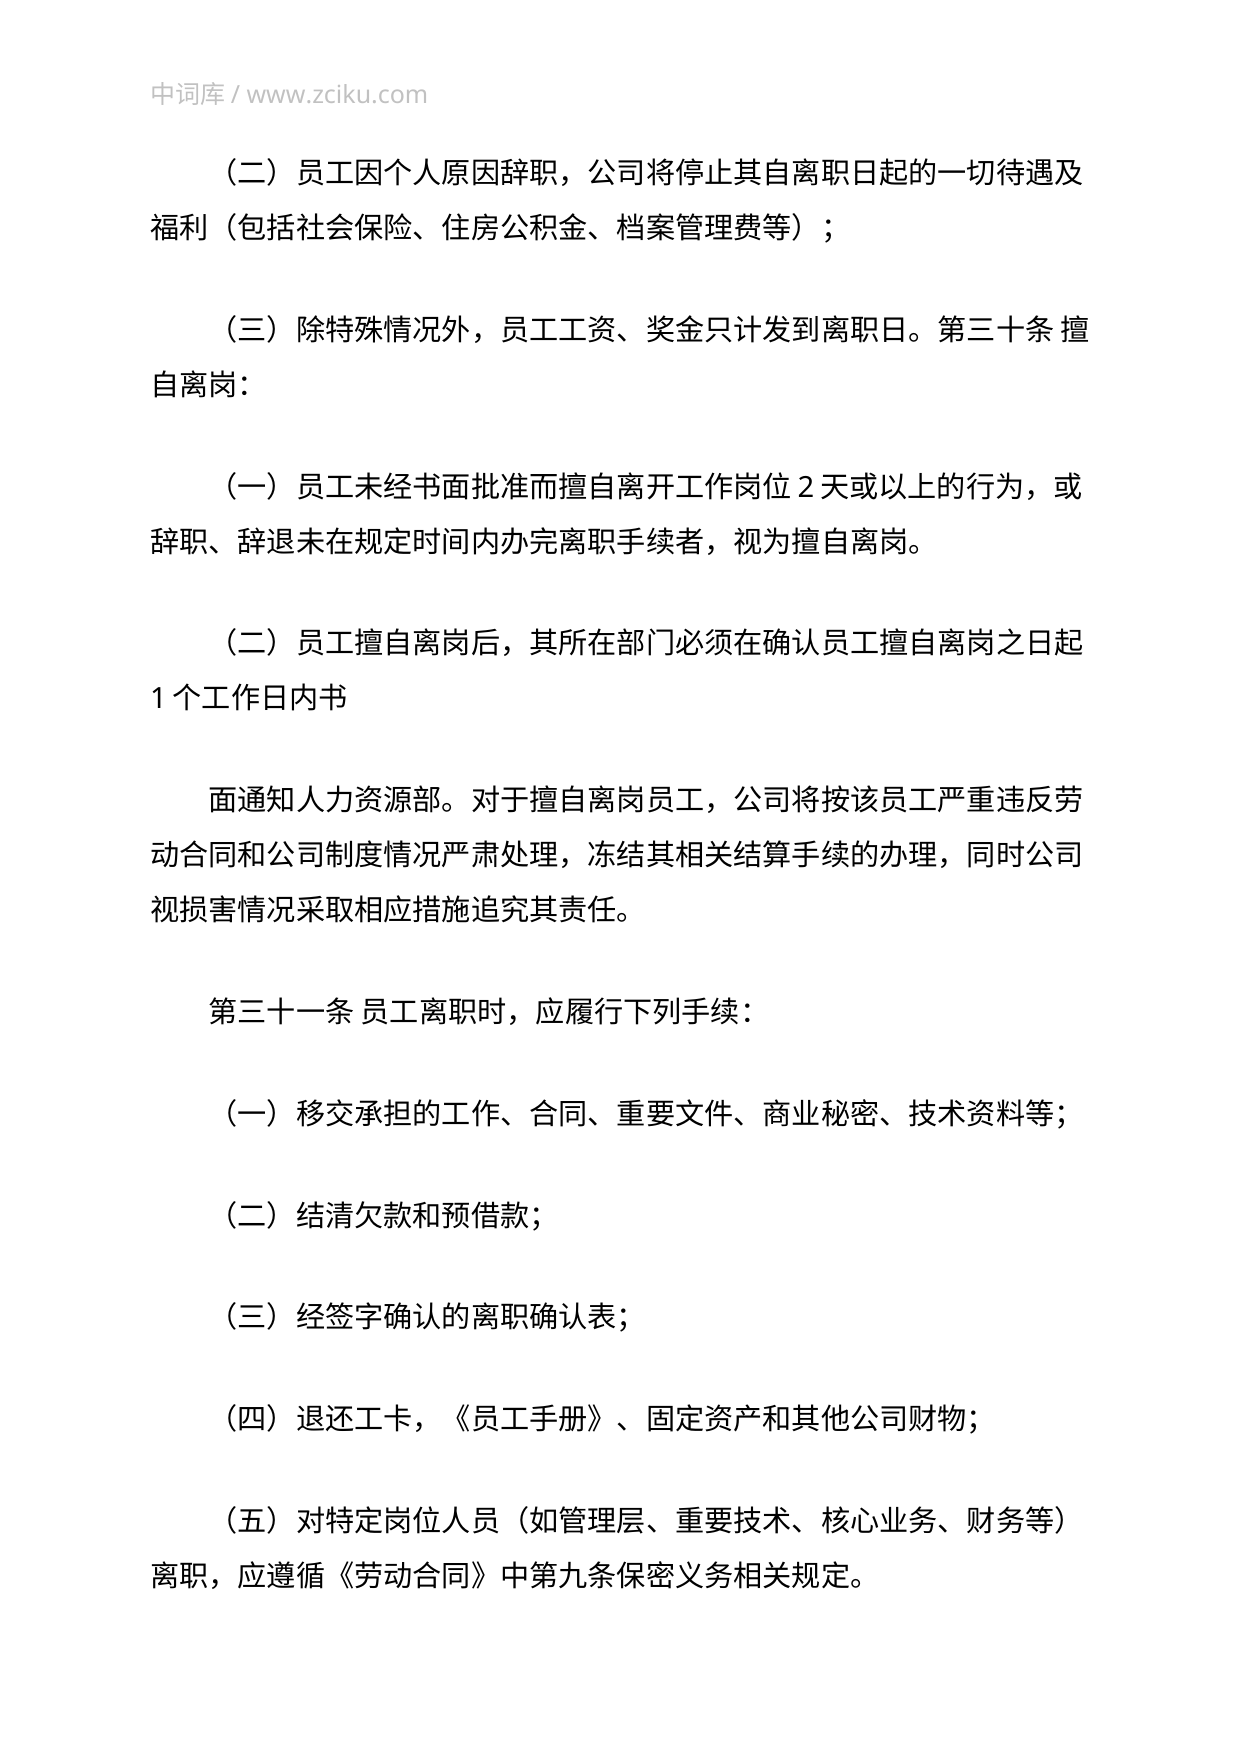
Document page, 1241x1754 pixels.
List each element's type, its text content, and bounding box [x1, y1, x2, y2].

text （四）退还工卡，《员工手册》、固定资产和其他公司财物； [150, 1396, 1090, 1438]
text （三）除特殊情况外，员工工资、奖金只计发到离职日。第三十条 擅自离岗： [150, 307, 1090, 404]
text （二）员工因个人原因辞职，公司将停止其自离职日起的一切待遇及福利（包括社会保险、住房公积金、档案管理费等）； [150, 150, 1090, 247]
text （五）对特定岗位人员（如管理层、重要技术、核心业务、财务等）离职，应遵循《劳动合同》中第九条保密义务相关规定。 [150, 1497, 1090, 1594]
text （一）移交承担的工作、合同、重要文件、商业秘密、技术资料等； [150, 1090, 1090, 1133]
text （一）员工未经书面批准而擅自离开工作岗位2天或以上的行为，或辞职、辞退未在规定时间内办完离职手续者，视为擅自离岗。 [150, 463, 1090, 561]
text 面通知人力资源部。对于擅自离岗员工，公司将按该员工严重违反劳动合同和公司制度情况严肃处理，冻结其相关结算手续的办理，同时公司视损害情况采取相应措施追究其责任。 [150, 777, 1090, 929]
text 第三十一条 员工离职时，应履行下列手续： [150, 988, 1090, 1031]
text （三）经签字确认的离职确认表； [150, 1294, 1090, 1336]
text （二）员工擅自离岗后，其所在部门必须在确认员工擅自离岗之日起1个工作日内书 [150, 620, 1090, 717]
text （二）结清欠款和预借款； [150, 1192, 1090, 1234]
